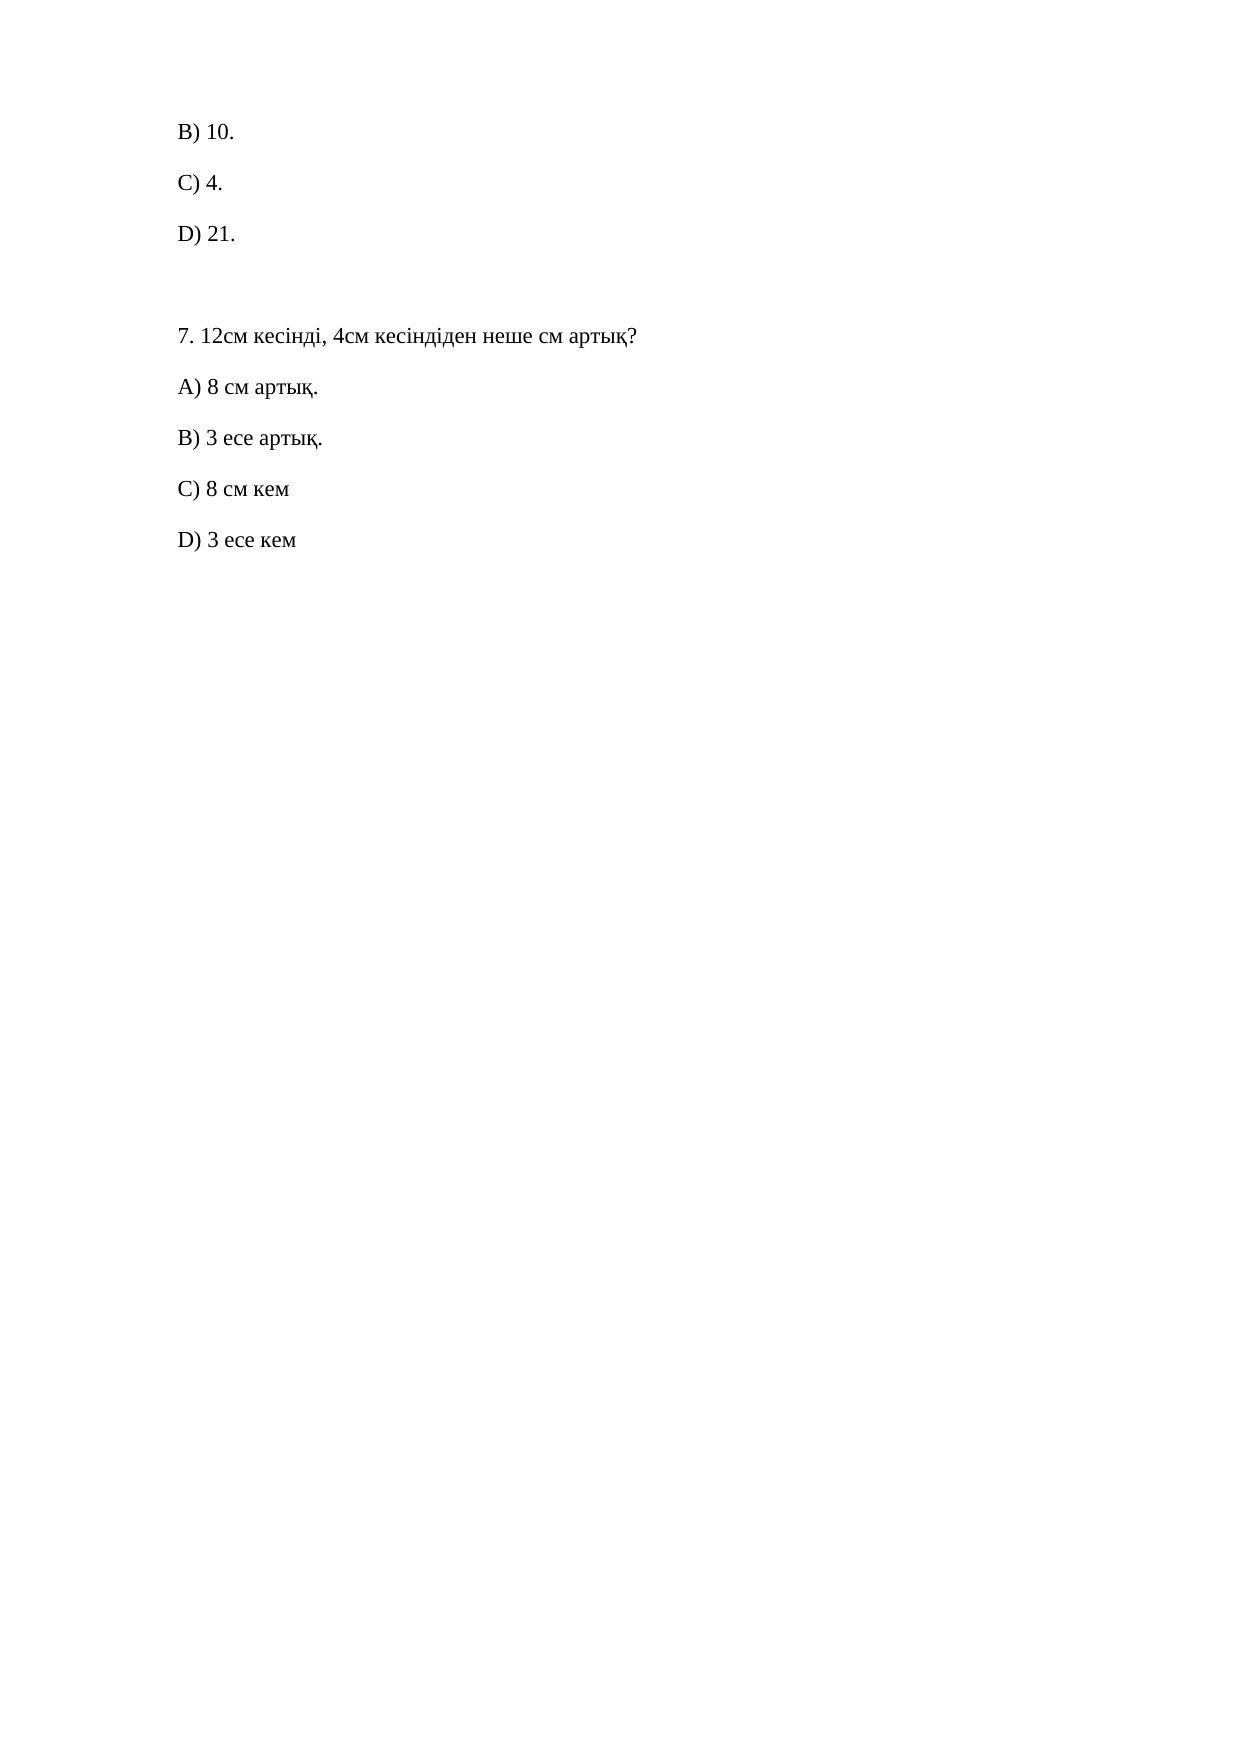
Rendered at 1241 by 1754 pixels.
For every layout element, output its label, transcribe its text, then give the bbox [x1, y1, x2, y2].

text D) 3 есе кем [177, 526, 1152, 553]
text C) 4. [177, 169, 1152, 196]
text C) 8 см кем [177, 475, 1152, 502]
text D) 21. [177, 220, 1152, 247]
text B) 10. [177, 118, 1152, 144]
text B) 3 есе артық. [177, 424, 1152, 451]
text A) 8 см артық. [177, 373, 1152, 400]
text 7. 12см кесінді, 4см кесіндіден неше см артық? [177, 322, 1152, 349]
